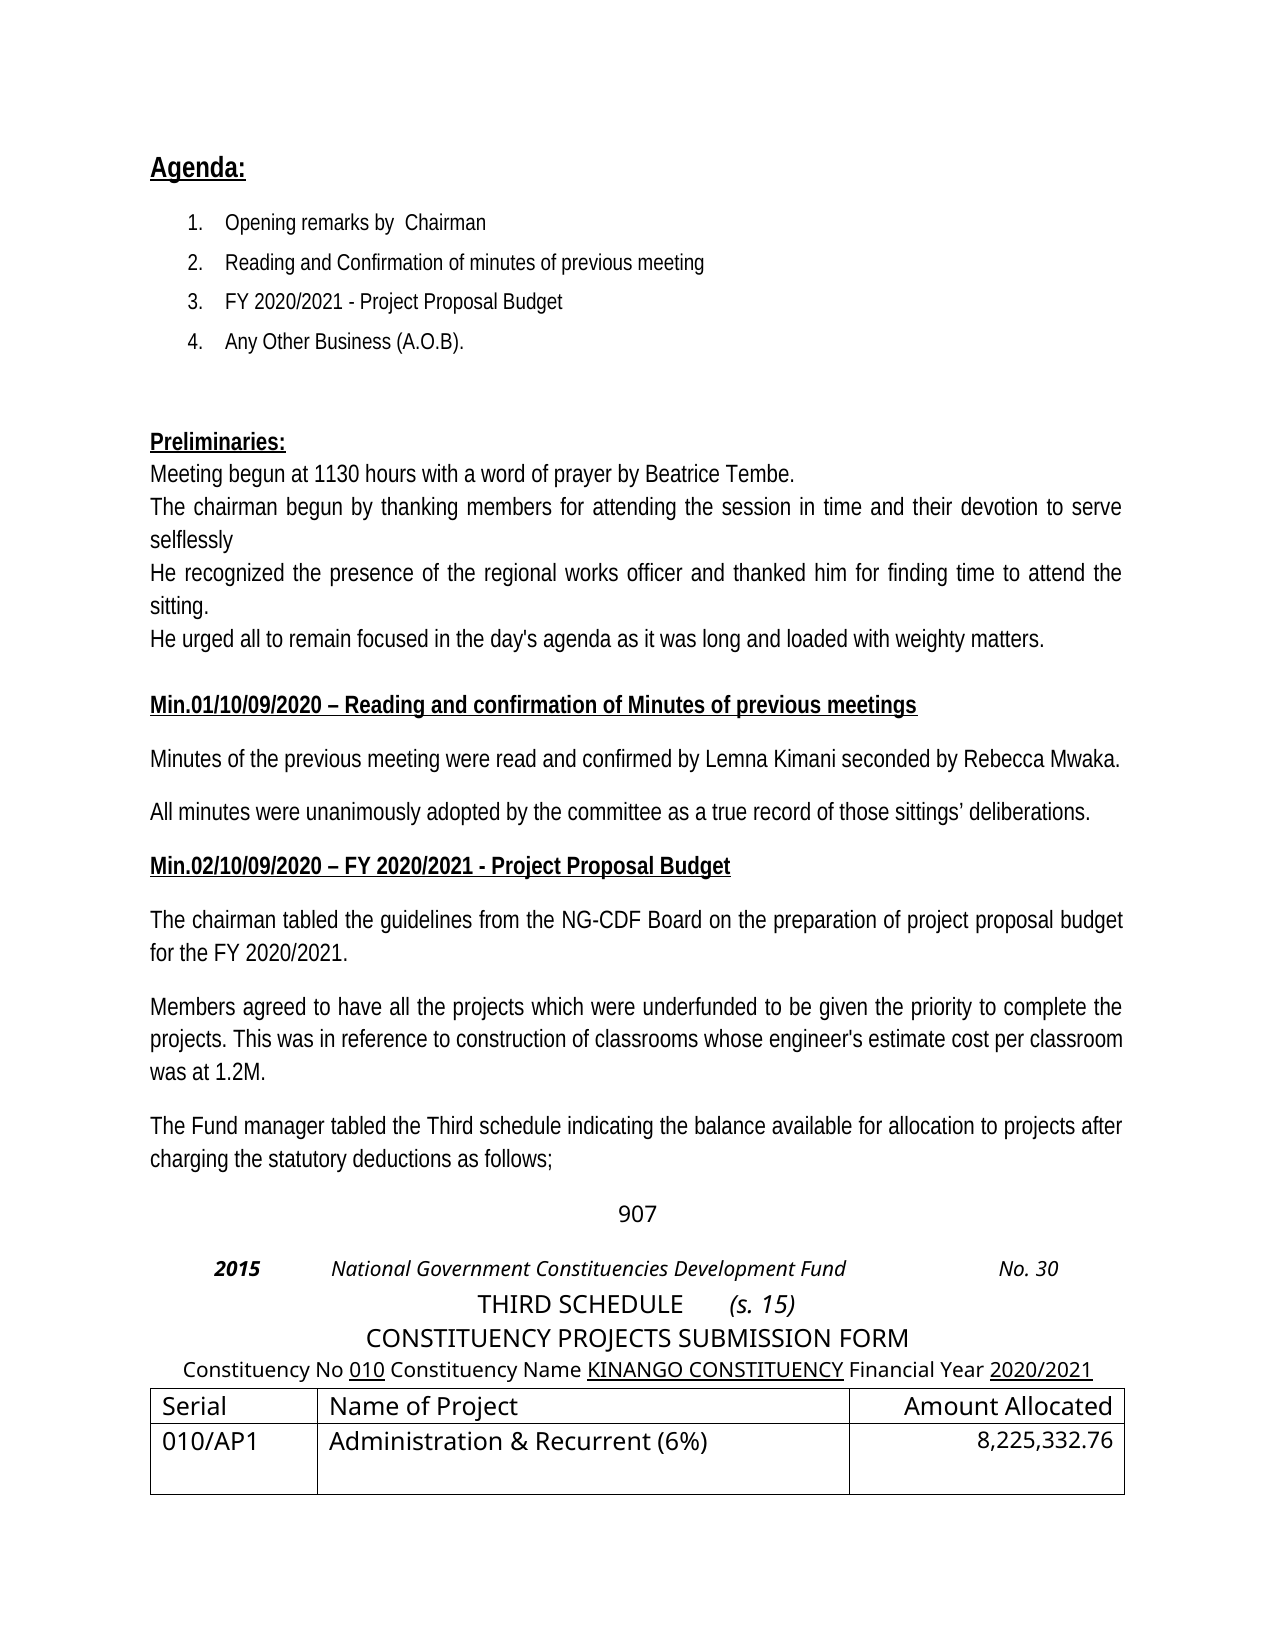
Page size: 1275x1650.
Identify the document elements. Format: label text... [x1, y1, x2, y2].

text The chairman begun by thanking members for attending the session in time and their devotion to serve selflessly [150, 492, 1125, 554]
list Reading and Confirmation of minutes of previous meeting [187, 249, 1125, 275]
table_header Amount Allocated [850, 1389, 1124, 1423]
table_cell 8,225,332.76 [850, 1424, 1124, 1494]
text He recognized the presence of the regional works officer and thanked him for finding time to attend the sitting. [150, 558, 1125, 620]
text 2015 National Government Constituencies Development Fund No. 30 [150, 1254, 1125, 1283]
text The chairman tabled the guidelines from the NG-CDF Board on the preparation of project proposal budget for the FY 2020/2021. [150, 905, 1125, 966]
text THIRD SCHEDULE (s. 15) [150, 1287, 1125, 1321]
text Meeting begun at 1130 hours with a word of prayer by Beatrice Tembe. [150, 459, 1125, 488]
text Minutes of the previous meeting were read and confirmed by Lemna Kimani seconded by Rebecca Mwaka. [150, 743, 1125, 772]
list FY 2020/2021 - Project Proposal Budget [187, 288, 1125, 314]
text Agenda: [150, 150, 1125, 183]
table_cell 010/AP1 [151, 1424, 317, 1494]
text CONSTITUENCY PROJECTS SUBMISSION FORM [150, 1321, 1125, 1355]
text The Fund manager tabled the Third schedule indicating the balance available for allocation to projects after charging the statutory deductions as follows; [150, 1111, 1125, 1173]
text Min.01/10/09/2020 – Reading and confirmation of Minutes of previous meetings [150, 690, 1125, 718]
text Constituency No 010 Constituency Name KINANGO CONSTITUENCY Financial Year 2020/2021 [150, 1355, 1125, 1384]
text Preliminaries: [150, 426, 1125, 455]
text 907 [150, 1198, 1125, 1229]
text Min.02/10/09/2020 – FY 2020/2021 - Project Proposal Budget [150, 851, 1125, 880]
list Opening remarks by Chairman [187, 209, 1125, 236]
text Members agreed to have all the projects which were underfunded to be given the priority to complete the projects. This was in reference to construction of classrooms whose engineer's estimate cost per classroom was at 1.2M. [150, 991, 1125, 1086]
table_header Serial [151, 1389, 317, 1423]
list Any Other Business (A.O.B). [187, 328, 1125, 354]
text He urged all to remain focused in the day's agenda as it was long and loaded with weighty matters. [150, 624, 1125, 653]
table_cell Administration & Recurrent (6%) [318, 1424, 849, 1494]
table_header Name of Project [318, 1389, 849, 1423]
text All minutes were unanimously adopted by the committee as a true record of those sittings’ deliberations. [150, 797, 1125, 826]
